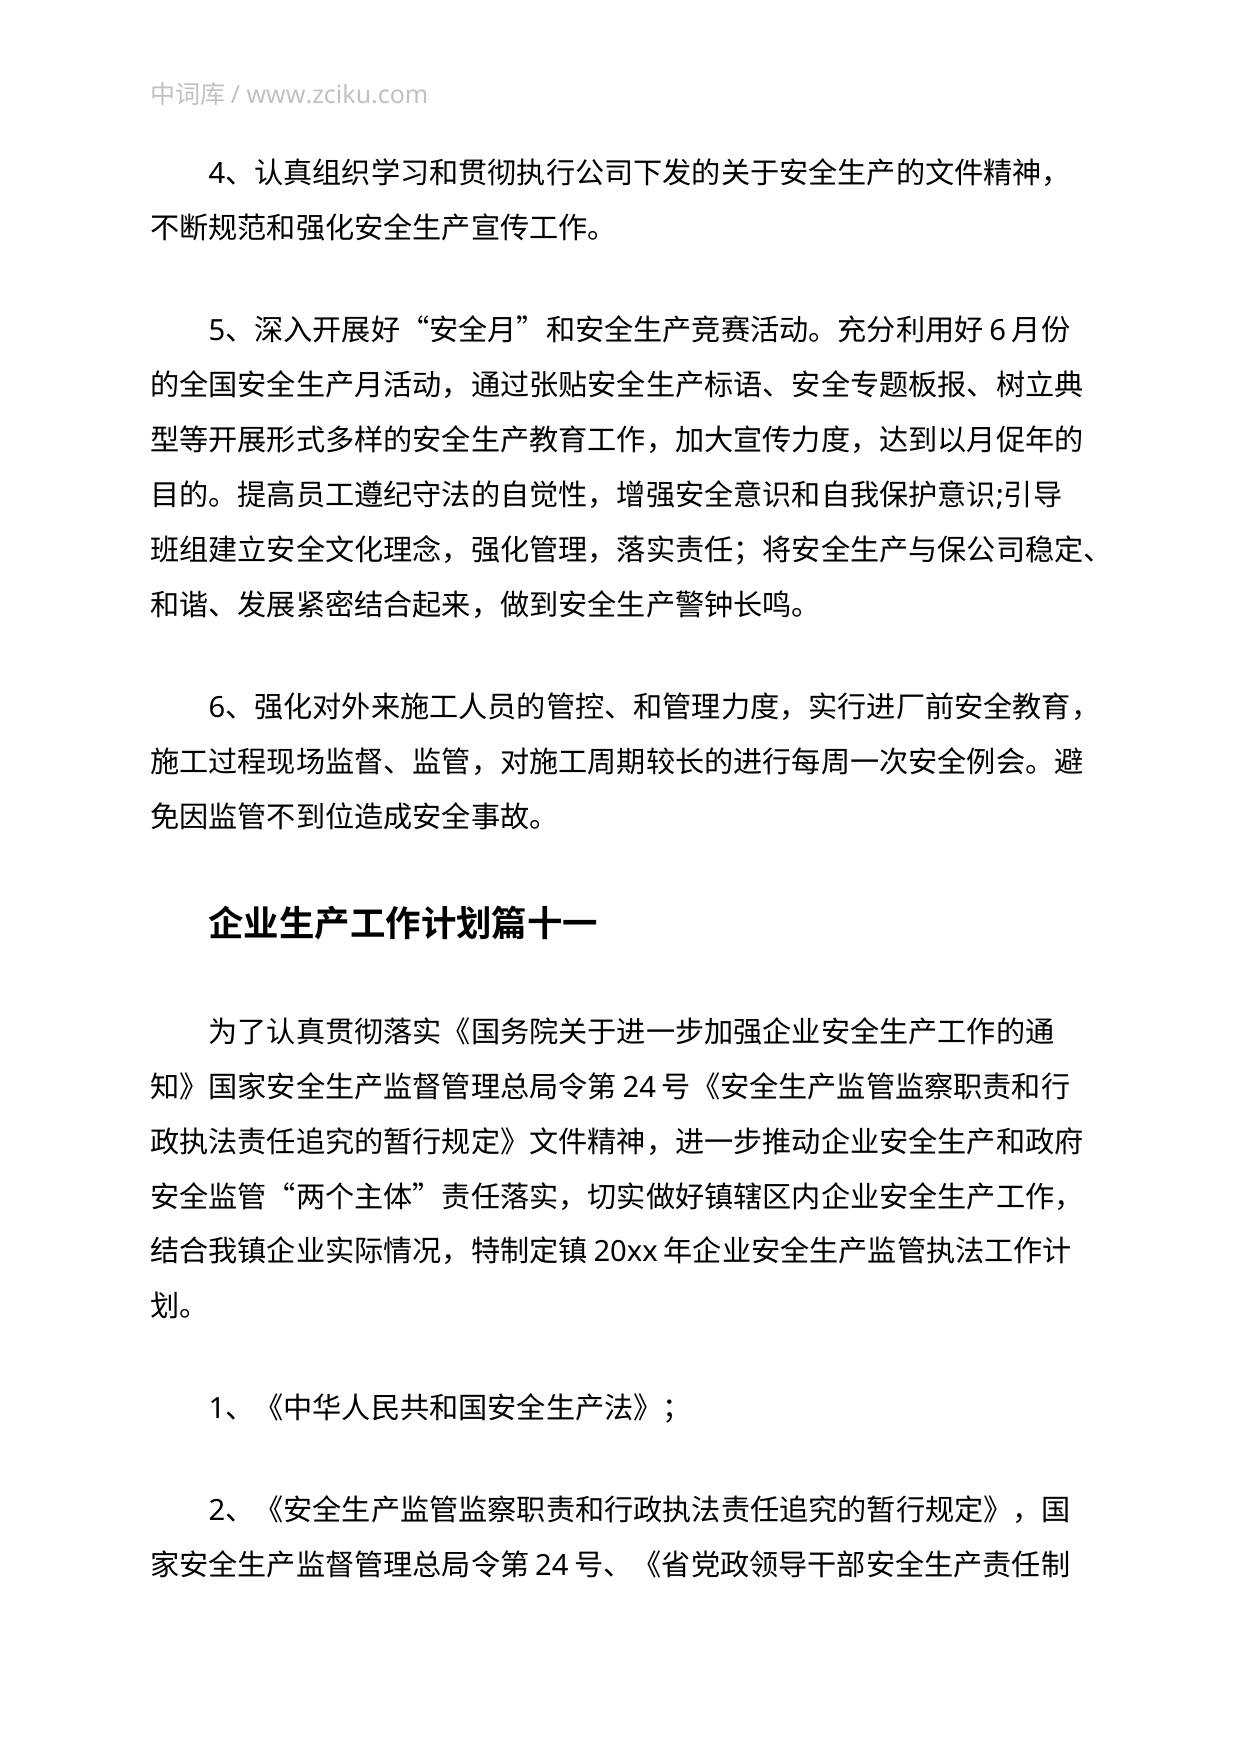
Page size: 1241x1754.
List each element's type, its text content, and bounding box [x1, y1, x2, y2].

text 为了认真贯彻落实《国务院关于进一步加强企业安全生产工作的通知》国家安全生产监督管理总局令第24号《安全生产监管监察职责和行政执法责任追究的暂行规定》文件精神，进一步推动企业安全生产和政府安全监管“两个主体”责任落实，切实做好镇辖区内企业安全生产工作，结合我镇企业实际情况，特制定镇20xx年企业安全生产监管执法工作计划。 [150, 1008, 1090, 1325]
text 6、强化对外来施工人员的管控、和管理力度，实行进厂前安全教育，施工过程现场监督、监管，对施工周期较长的进行每周一次安全例会。避免因监管不到位造成安全事故。 [150, 683, 1090, 835]
text 5、深入开展好“安全月”和安全生产竞赛活动。充分利用好6月份的全国安全生产月活动，通过张贴安全生产标语、安全专题板报、树立典型等开展形式多样的安全生产教育工作，加大宣传力度，达到以月促年的目的。提高员工遵纪守法的自觉性，增强安全意识和自我保护意识;引导班组建立安全文化理念，强化管理，落实责任；将安全生产与保公司稳定、和谐、发展紧密结合起来，做到安全生产警钟长鸣。 [150, 307, 1090, 624]
text 1、《中华人民共和国安全生产法》； [150, 1385, 1090, 1427]
text 企业生产工作计划篇十一 [150, 895, 1090, 946]
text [150, 1487, 1090, 1584]
text 4、认真组织学习和贯彻执行公司下发的关于安全生产的文件精神，不断规范和强化安全生产宣传工作。 [150, 150, 1090, 247]
